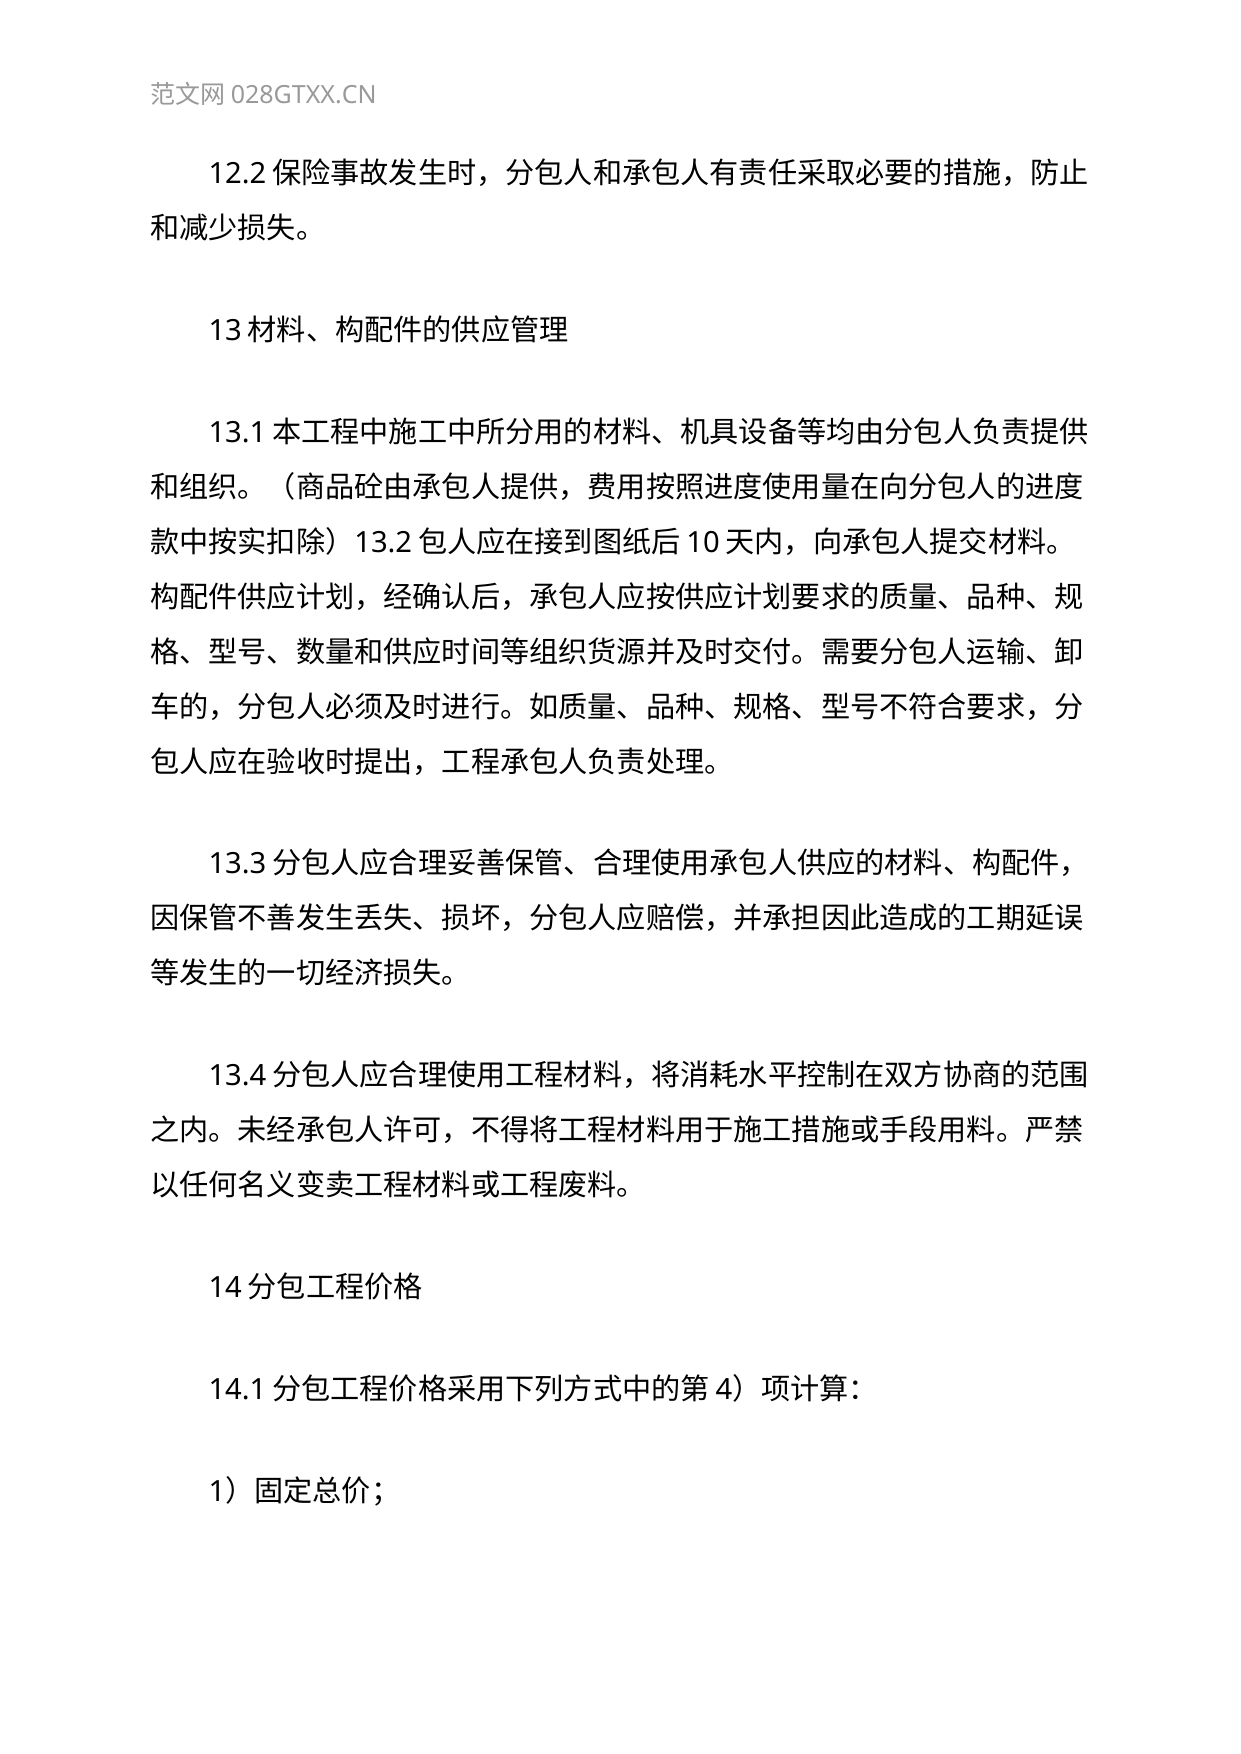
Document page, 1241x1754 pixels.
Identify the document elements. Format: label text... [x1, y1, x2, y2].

text 1）固定总价； [150, 1467, 1090, 1510]
text 13.3分包人应合理妥善保管、合理使用承包人供应的材料、构配件，因保管不善发生丢失、损坏，分包人应赔偿，并承担因此造成的工期延误等发生的一切经济损失。 [150, 840, 1090, 992]
text 13.4分包人应合理使用工程材料，将消耗水平控制在双方协商的范围之内。未经承包人许可，不得将工程材料用于施工措施或手段用料。严禁以任何名义变卖工程材料或工程废料。 [150, 1052, 1090, 1204]
text 14分包工程价格 [150, 1263, 1090, 1306]
text 13材料、构配件的供应管理 [150, 307, 1090, 349]
text 13.1本工程中施工中所分用的材料、机具设备等均由分包人负责提供和组织。（商品砼由承包人提供，费用按照进度使用量在向分包人的进度款中按实扣除）13.2包人应在接到图纸后10天内，向承包人提交材料。构配件供应计划，经确认后，承包人应按供应计划要求的质量、品种、规格、型号、数量和供应时间等组织货源并及时交付。需要分包人运输、卸车的，分包人必须及时进行。如质量、品种、规格、型号不符合要求，分包人应在验收时提出，工程承包人负责处理。 [150, 409, 1090, 781]
text 12.2保险事故发生时，分包人和承包人有责任采取必要的措施，防止和减少损失。 [150, 150, 1090, 247]
text 14.1分包工程价格采用下列方式中的第4）项计算： [150, 1365, 1090, 1408]
